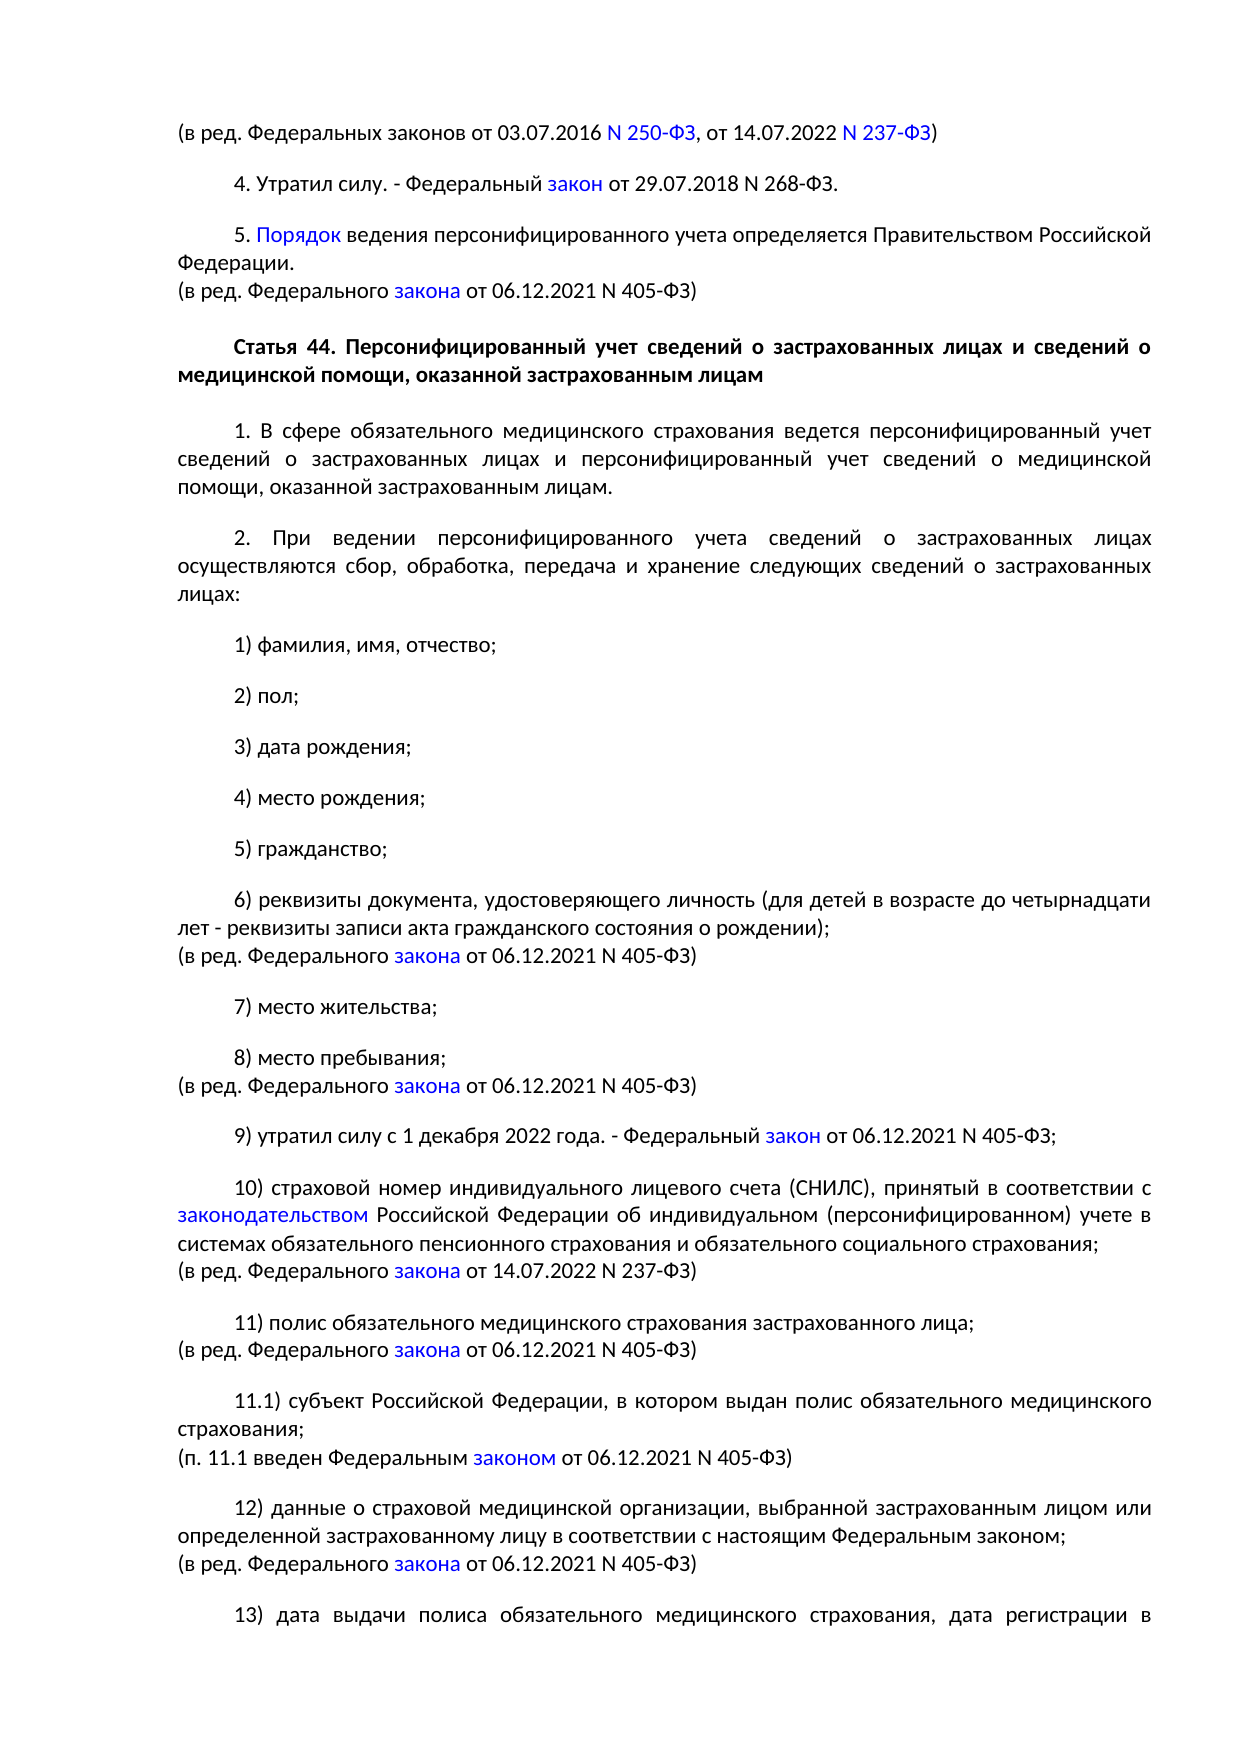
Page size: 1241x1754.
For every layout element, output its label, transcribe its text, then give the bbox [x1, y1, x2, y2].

text (в ред. Федерального закона от 14.07.2022 N 237-ФЗ) [177, 1257, 1152, 1285]
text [177, 1601, 1152, 1628]
text (в ред. Федерального закона от 06.12.2021 N 405-ФЗ) [177, 1071, 1152, 1099]
text 2. При ведении персонифицированного учета сведений о застрахованных лицах осуществляются сбор, обработка, передача и хранение следующих сведений о застрахованных лицах: [177, 523, 1152, 607]
text 1. В сфере обязательного медицинского страхования ведется персонифицированный учет сведений о застрахованных лицах и персонифицированный учет сведений о медицинской помощи, оказанной застрахованным лицам. [177, 416, 1152, 500]
text 7) место жительства; [177, 992, 1152, 1020]
text 11.1) субъект Российской Федерации, в котором выдан полис обязательного медицинского страхования; [177, 1387, 1152, 1443]
text (в ред. Федерального закона от 06.12.2021 N 405-ФЗ) [177, 276, 1152, 304]
text 2) пол; [177, 681, 1152, 709]
text 3) дата рождения; [177, 732, 1152, 760]
text 12) данные о страховой медицинской организации, выбранной застрахованным лицом или определенной застрахованному лицу в соответствии с настоящим Федеральным законом; [177, 1493, 1152, 1549]
text 4. Утратил силу. - Федеральный закон от 29.07.2018 N 268-ФЗ. [177, 169, 1152, 197]
text 9) утратил силу с 1 декабря 2022 года. - Федеральный закон от 06.12.2021 N 405-ФЗ; [177, 1122, 1152, 1150]
text (в ред. Федерального закона от 06.12.2021 N 405-ФЗ) [177, 1549, 1152, 1578]
text (в ред. Федеральных законов от 03.07.2016 N 250-ФЗ, от 14.07.2022 N 237-ФЗ) [177, 118, 1152, 146]
text 10) страховой номер индивидуального лицевого счета (СНИЛС), принятый в соответствии с законодательством Российской Федерации об индивидуальном (персонифицированном) учете в системах обязательного пенсионного страхования и обязательного социального страхования; [177, 1173, 1152, 1257]
text 6) реквизиты документа, удостоверяющего личность (для детей в возрасте до четырнадцати лет - реквизиты записи акта гражданского состояния о рождении); [177, 885, 1152, 941]
text (в ред. Федерального закона от 06.12.2021 N 405-ФЗ) [177, 941, 1152, 969]
text 5) гражданство; [177, 834, 1152, 862]
text 1) фамилия, имя, отчество; [177, 630, 1152, 658]
text 5. Порядок ведения персонифицированного учета определяется Правительством Российской Федерации. [177, 220, 1152, 276]
text 11) полис обязательного медицинского страхования застрахованного лица; [177, 1308, 1152, 1336]
text (в ред. Федерального закона от 06.12.2021 N 405-ФЗ) [177, 1336, 1152, 1364]
title Статья 44. Персонифицированный учет сведений о застрахованных лицах и сведений о медицинской помощи, оказанной застрахованным лицам [177, 332, 1152, 388]
text (п. 11.1 введен Федеральным законом от 06.12.2021 N 405-ФЗ) [177, 1443, 1152, 1471]
text 8) место пребывания; [177, 1043, 1152, 1071]
text 4) место рождения; [177, 783, 1152, 811]
